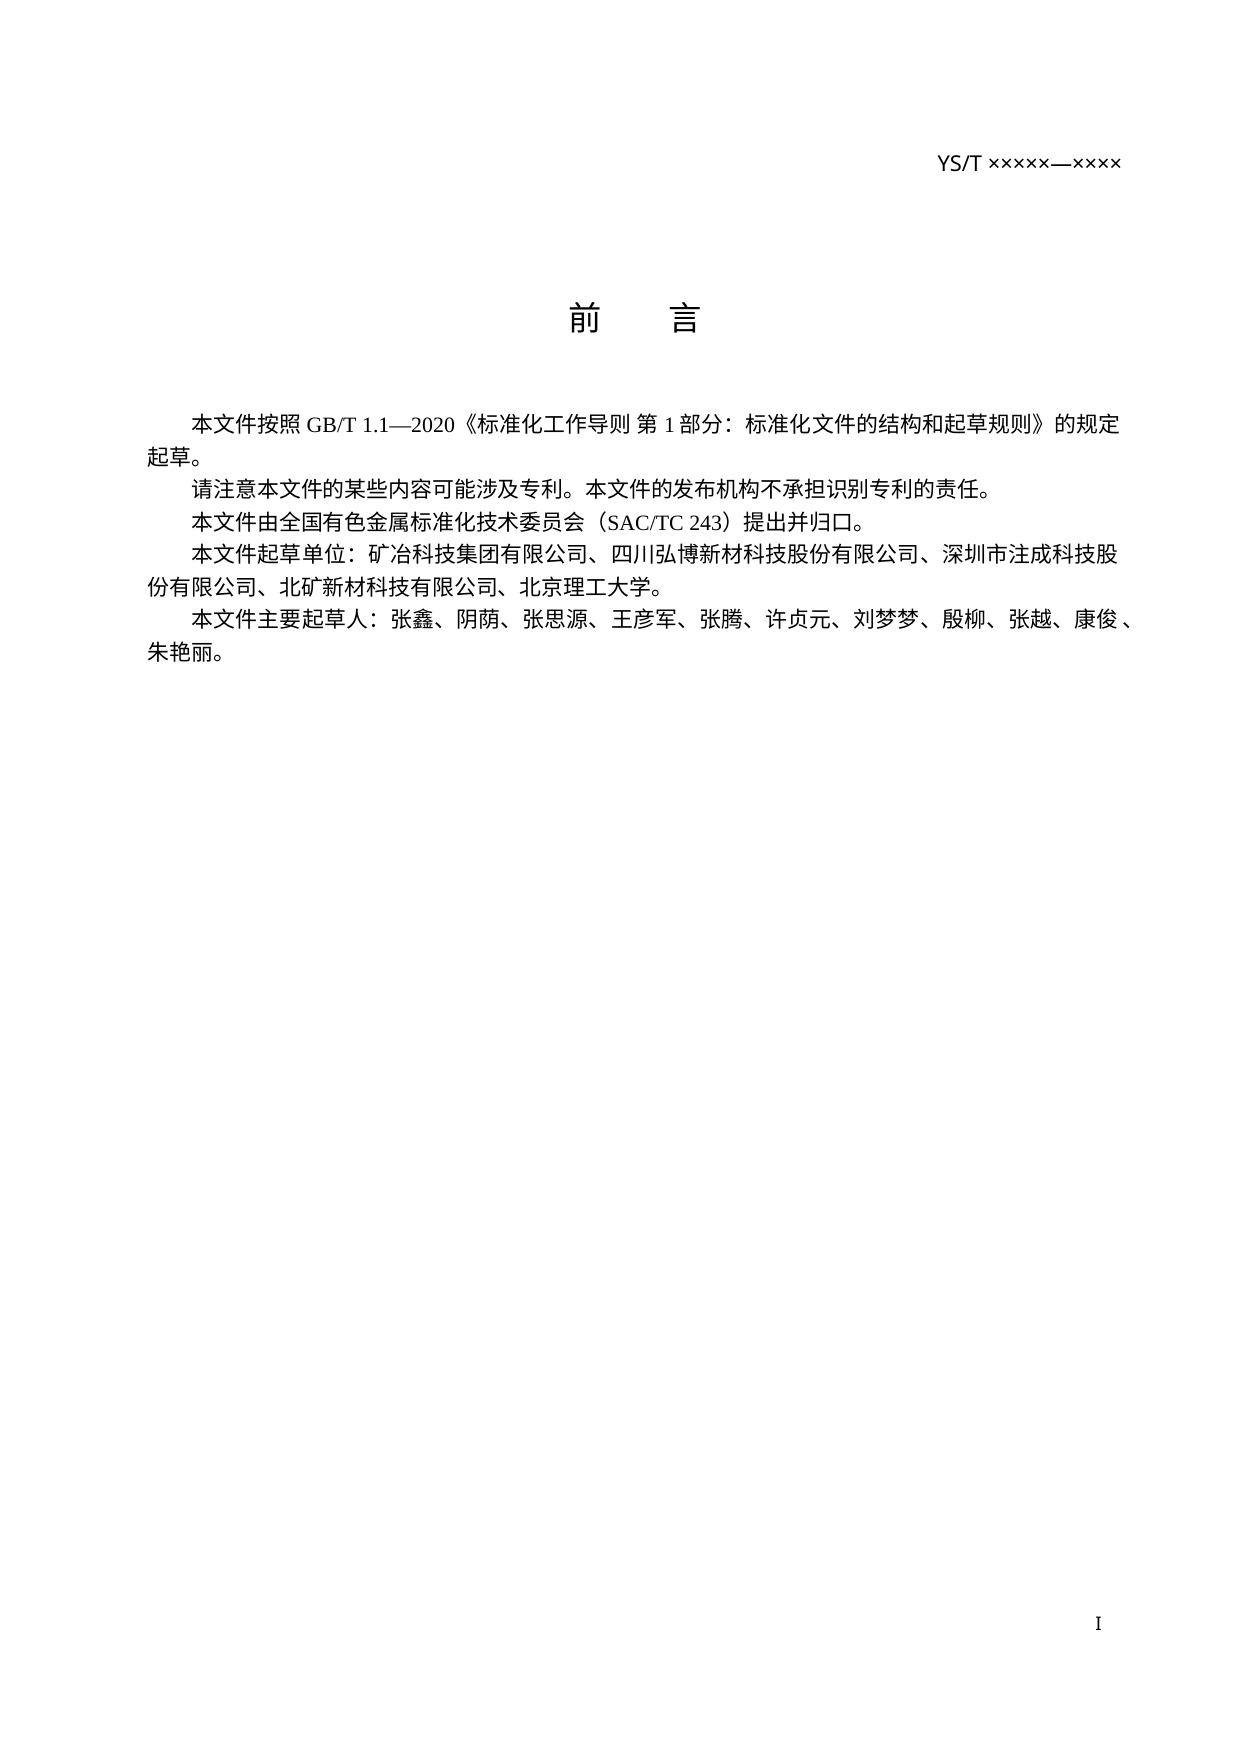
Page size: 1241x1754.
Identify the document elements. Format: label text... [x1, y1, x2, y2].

text 本文件主要起草人：张鑫、阴荫、张思源、王彦军、张腾、许贞元、刘梦梦、殷柳、张越、康俊、朱艳丽。 [148, 602, 1122, 667]
text 前 言 [148, 283, 1122, 348]
text 本文件由全国有色金属标准化技术委员会（SAC/TC 243）提出并归口。 [148, 504, 1122, 537]
text 请注意本文件的某些内容可能涉及专利。本文件的发布机构不承担识别专利的责任。 [148, 472, 1122, 504]
text 本文件按照GB/T 1.1—2020《标准化工作导则 第1部分：标准化文件的结构和起草规则》的规定起草。 [148, 407, 1122, 472]
text 本文件起草单位：矿冶科技集团有限公司、四川弘博新材科技股份有限公司、深圳市注成科技股份有限公司、北矿新材科技有限公司、北京理工大学。 [148, 537, 1122, 602]
